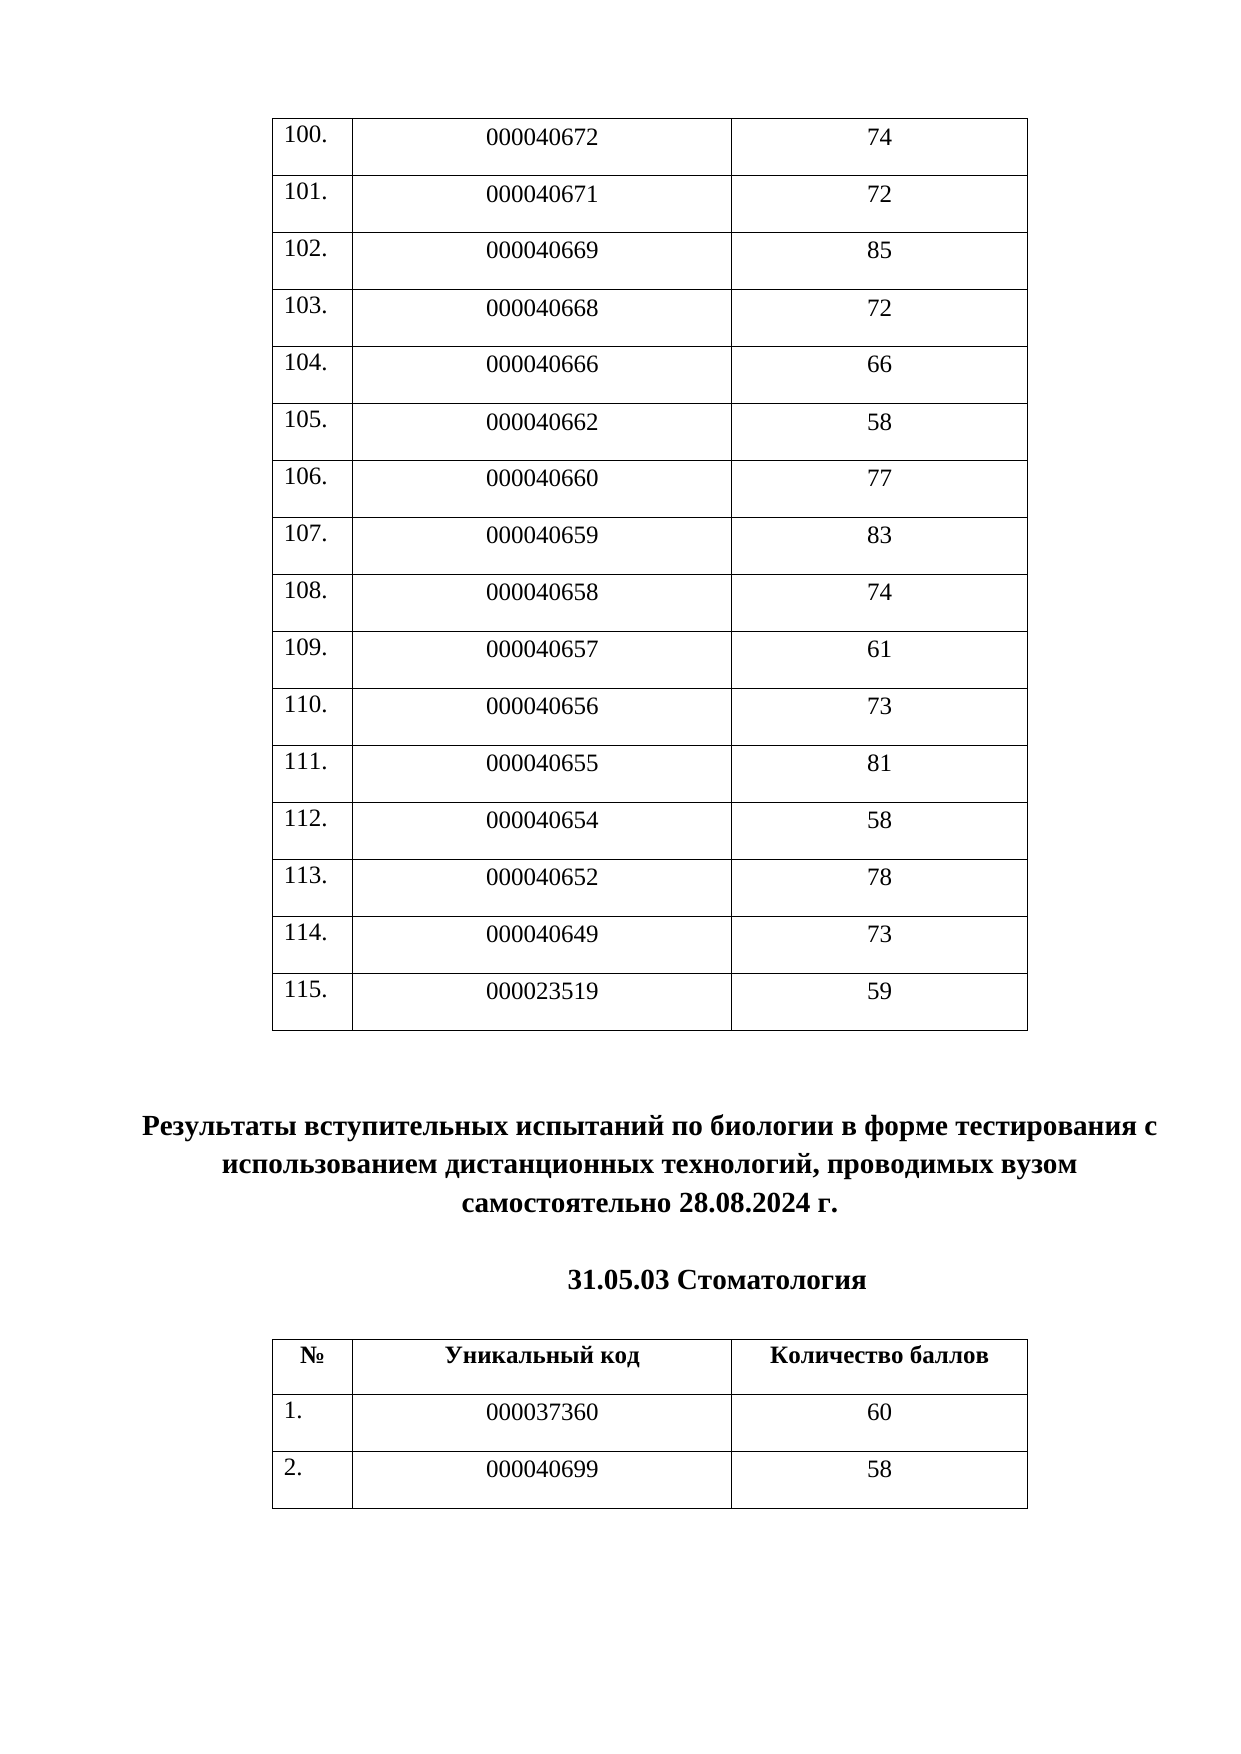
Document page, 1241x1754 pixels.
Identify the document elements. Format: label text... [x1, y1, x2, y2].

table_cell 59 [732, 974, 1027, 1030]
table_cell 73 [732, 917, 1027, 973]
table_cell 85 [732, 233, 1027, 289]
table_cell 000040652 [353, 860, 731, 916]
table_cell 60 [732, 1395, 1027, 1451]
table_cell 000040669 [353, 233, 731, 289]
table_cell 83 [732, 518, 1027, 574]
table_cell [273, 746, 352, 802]
table_cell 000040672 [353, 119, 731, 175]
table_cell 58 [732, 404, 1027, 460]
table_cell 74 [732, 119, 1027, 175]
table_cell [273, 233, 352, 289]
table_cell [273, 347, 352, 403]
table_cell 000037360 [353, 1395, 731, 1451]
table_cell 000040666 [353, 347, 731, 403]
table_cell 61 [732, 632, 1027, 688]
text Результаты вступительных испытаний по биологии в форме тестирования с использованием дистанционных технологий, проводимых вузом самостоятельно 28.08.2024 г. [118, 1108, 1181, 1218]
table_cell 78 [732, 860, 1027, 916]
table_cell [273, 632, 352, 688]
table_cell 66 [732, 347, 1027, 403]
table_cell 000040699 [353, 1452, 731, 1508]
table_cell [273, 575, 352, 631]
table_cell [273, 917, 352, 973]
table_cell 000040657 [353, 632, 731, 688]
table_cell 72 [732, 290, 1027, 346]
table_cell [273, 860, 352, 916]
table_cell 72 [732, 176, 1027, 232]
table_cell 000023519 [353, 974, 731, 1030]
table_cell 58 [732, 1452, 1027, 1508]
table_header № [273, 1340, 352, 1394]
table_cell 000040658 [353, 575, 731, 631]
table_cell [273, 689, 352, 745]
table_cell 73 [732, 689, 1027, 745]
table_cell 77 [732, 461, 1027, 517]
table_cell [273, 290, 352, 346]
table_cell 74 [732, 575, 1027, 631]
table_cell [273, 461, 352, 517]
table_cell 000040654 [353, 803, 731, 859]
list 31.05.03 Стоматология [253, 1262, 1181, 1296]
table_header Количество баллов [732, 1340, 1027, 1394]
table_cell 000040659 [353, 518, 731, 574]
table_cell 58 [732, 803, 1027, 859]
table_cell 000040671 [353, 176, 731, 232]
table_cell 000040668 [353, 290, 731, 346]
table_header Уникальный код [353, 1340, 731, 1394]
table_cell 000040660 [353, 461, 731, 517]
table_cell [273, 119, 352, 175]
table_cell [273, 518, 352, 574]
table_cell 000040662 [353, 404, 731, 460]
table_cell 000040655 [353, 746, 731, 802]
table_cell [273, 404, 352, 460]
table_cell 000040649 [353, 917, 731, 973]
table_cell 81 [732, 746, 1027, 802]
table_cell [273, 1395, 352, 1451]
table_cell 000040656 [353, 689, 731, 745]
table_cell [273, 1452, 352, 1508]
table_cell [273, 176, 352, 232]
table_cell [273, 803, 352, 859]
table_cell [273, 974, 352, 1030]
